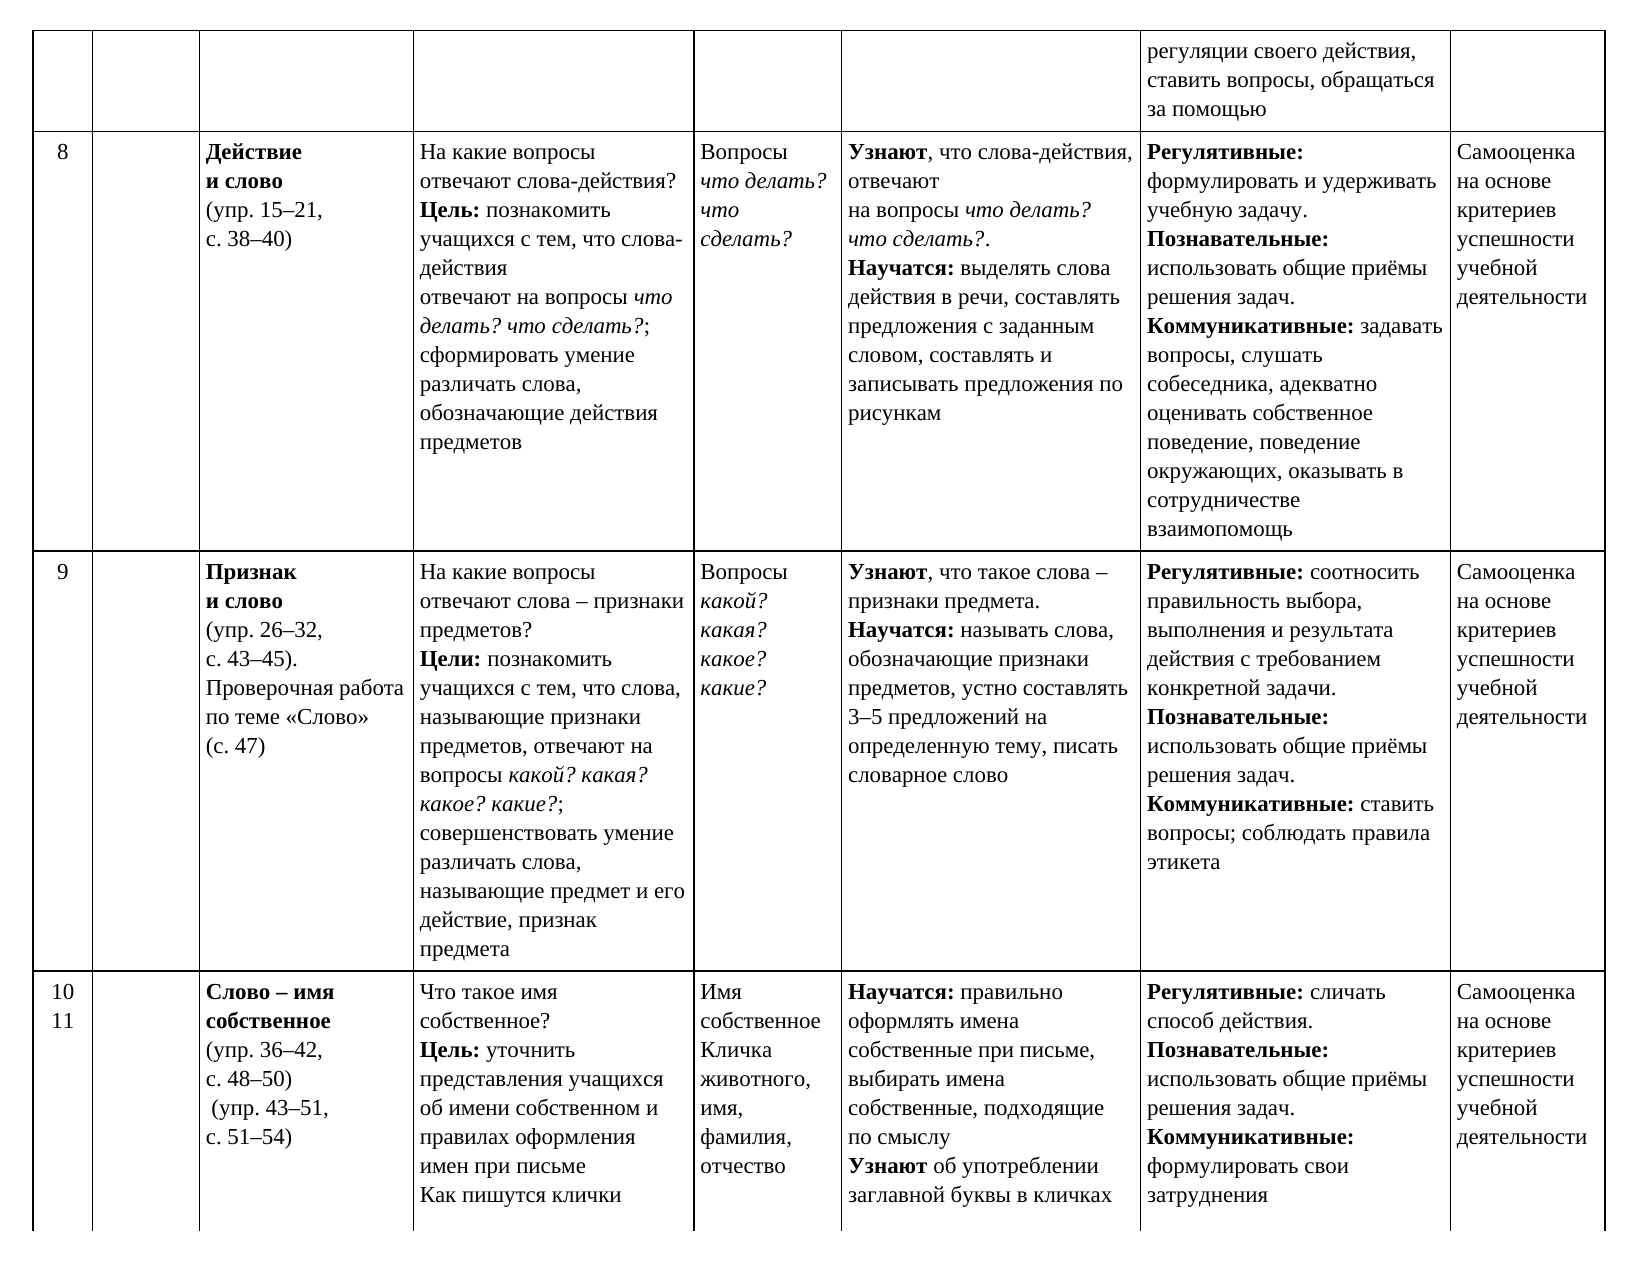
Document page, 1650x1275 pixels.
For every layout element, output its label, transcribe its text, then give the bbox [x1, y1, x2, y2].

table_cell Самооценка на основе критериев успешности учебной деятельности [1451, 552, 1604, 970]
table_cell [1141, 972, 1450, 1231]
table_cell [414, 972, 693, 1231]
table_cell Самооценка на основе критериев успешности учебной деятельности [1451, 132, 1604, 550]
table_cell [695, 972, 841, 1231]
table_cell 10 11 [34, 972, 92, 1231]
table_cell [93, 972, 199, 1231]
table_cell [1451, 972, 1604, 1231]
table_cell Узнают, что такое слова – признаки предмета. Научатся: называть слова, обозначающие признаки предметов, устно составлять 3–5 предложений на определенную тему, писать словарное слово [842, 552, 1140, 970]
table_cell На какие вопросы отвечают слова-действия? Цель: познакомить учащихся с тем, что слова-действия отвечают на вопросы что делать? что сделать?; сформировать умение различать слова, обозначающие действия предметов [414, 132, 693, 550]
table_cell Регулятивные: соотносить правильность выбора, выполнения и результата действия с требованием конкретной задачи. Познавательные: использовать общие приёмы решения задач. Коммуникативные: ставить вопросы; соблюдать правила этикета [1141, 552, 1450, 970]
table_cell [842, 972, 1140, 1231]
table_cell На какие вопросы отвечают слова – признаки предметов? Цели: познакомить учащихся с тем, что слова, называющие признаки предметов, отвечают на вопросы какой? какая? какое? какие?; совершенствовать умение различать слова, называющие предмет и его действие, признак предмета [414, 552, 693, 970]
table_cell [93, 552, 199, 970]
table_cell Регулятивные: формулировать и удерживать учебную задачу. Познавательные: использовать общие приёмы решения задач. Коммуникативные: задавать вопросы, слушать собеседника, адекватно оценивать собственное поведение, поведение окружающих, оказывать в сотрудничестве взаимопомощь [1141, 132, 1450, 550]
table_cell [1451, 31, 1604, 131]
table_cell Вопросы что делать? что сделать? [695, 132, 841, 550]
table_cell Узнают, что слова-действия, отвечают на вопросы что делать? что сделать?. Научатся: выделять слова действия в речи, составлять предложения с заданным словом, составлять и записывать предложения по рисункам [842, 132, 1140, 550]
table_cell Признак и слово (упр. 26–32, с. 43–45). Проверочная работа по теме «Слово» (с. 47) [200, 552, 413, 970]
table_cell Действие и слово (упр. 15–21, с. 38–40) [200, 132, 413, 550]
table_cell Вопросы какой? какая? какое? какие? [695, 552, 841, 970]
table_cell [93, 132, 199, 550]
table_cell 8 [34, 132, 92, 550]
table_cell 9 [34, 552, 92, 970]
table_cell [200, 972, 413, 1231]
